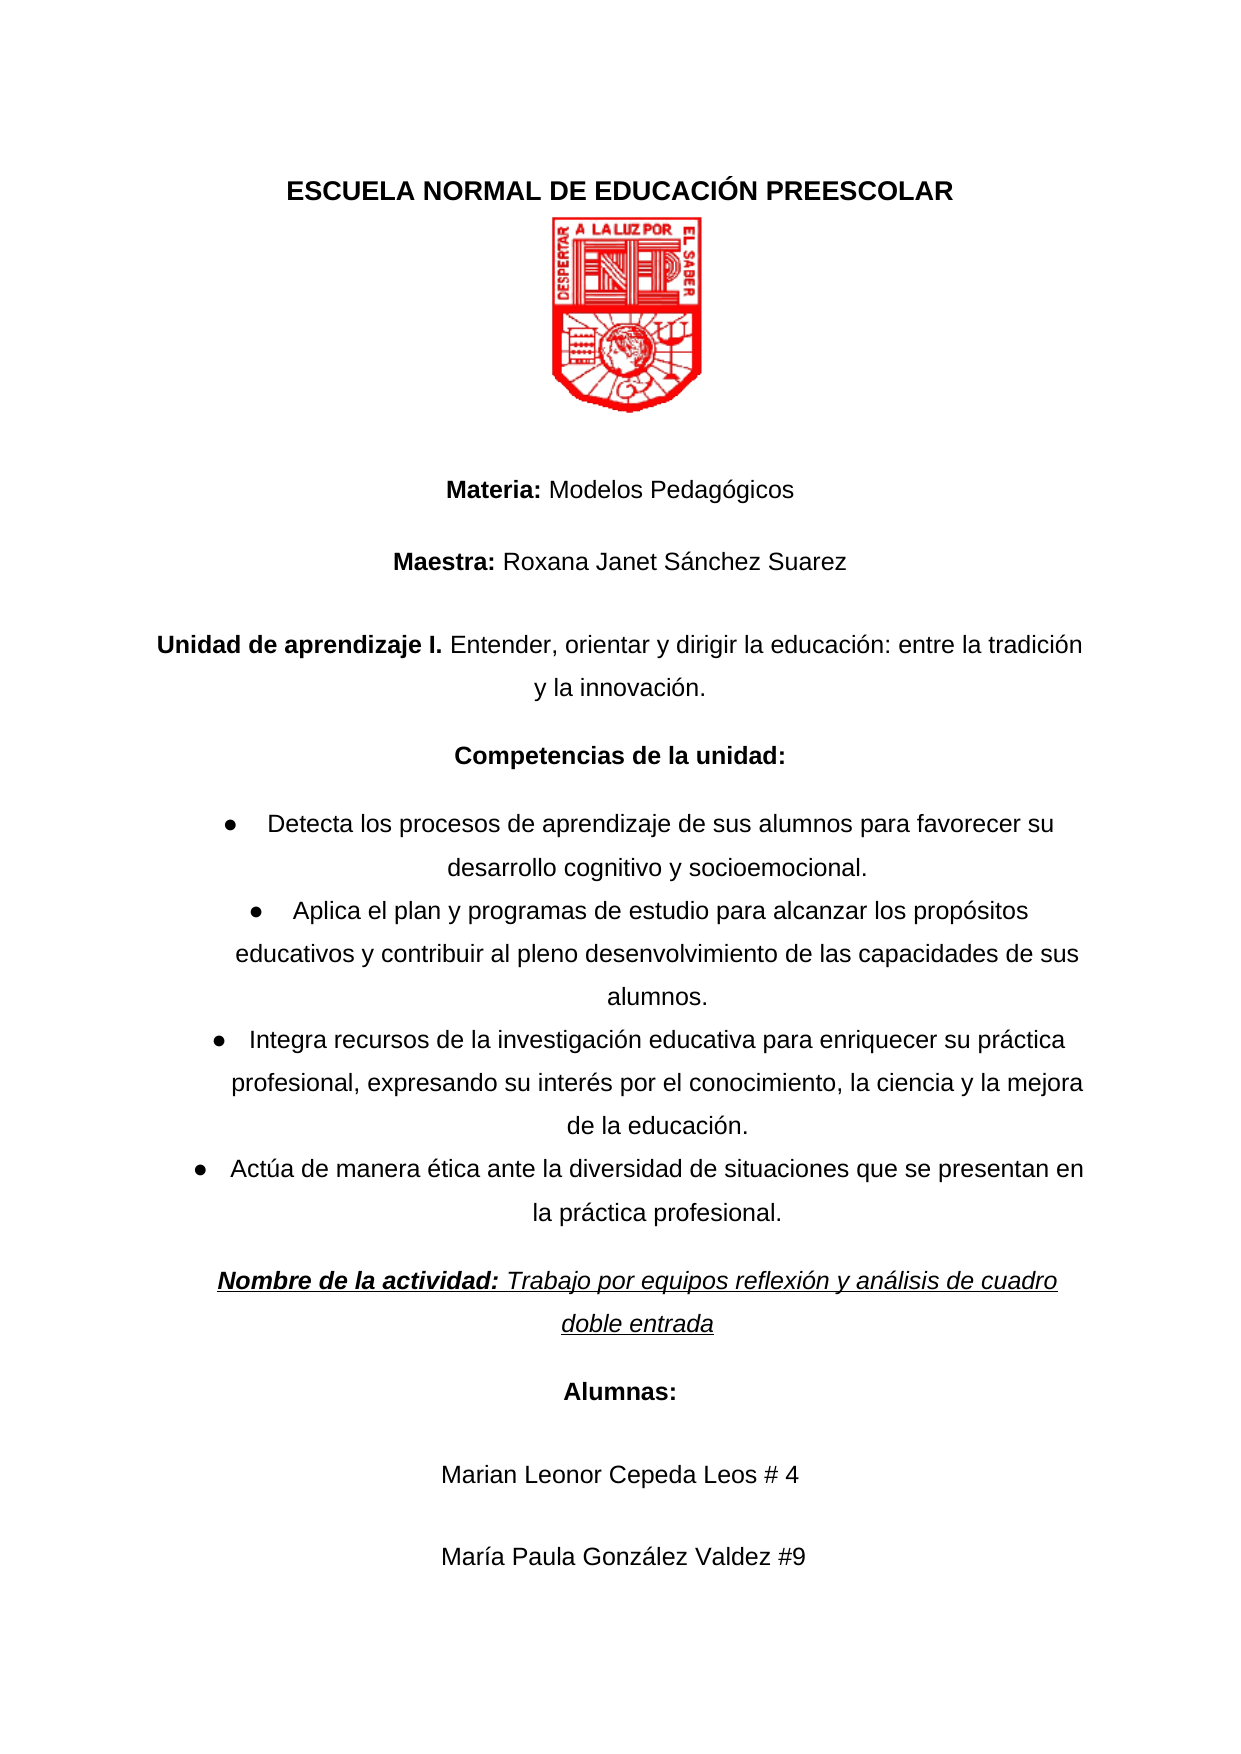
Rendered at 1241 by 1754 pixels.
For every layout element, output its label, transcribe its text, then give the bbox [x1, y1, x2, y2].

text María Paula González Valdez #9 [150, 1542, 1090, 1571]
list Detecta los procesos de aprendizaje de sus alumnos para favorecer su desarrollo cognitivo y socioemocional. [187, 809, 1090, 881]
text Materia: Modelos Pedagógicos [150, 261, 1090, 503]
text Nombre de la actividad: Trabajo por equipos reflexión y análisis de cuadro doble entrada [187, 1266, 1090, 1337]
text Maestra: Roxana Janet Sánchez Suarez [150, 547, 1090, 576]
text Unidad de aprendizaje I. Entender, orientar y dirigir la educación: entre la tradición y la innovación. [150, 630, 1090, 702]
picture [540, 213, 716, 416]
list Actúa de manera ética ante la diversidad de situaciones que se presentan en la práctica profesional. [187, 1154, 1090, 1226]
text ESCUELA NORMAL DE EDUCACIÓN PREESCOLAR [150, 175, 1090, 206]
text Competencias de la unidad: [150, 741, 1090, 770]
text Marian Leonor Cepeda Leos # 4 [150, 1459, 1090, 1488]
text Alumnas: [150, 1377, 1090, 1406]
list Integra recursos de la investigación educativa para enriquecer su práctica profesional, expresando su interés por el conocimiento, la ciencia y la mejora de la educación. [187, 1025, 1090, 1140]
list Aplica el plan y programas de estudio para alcanzar los propósitos educativos y contribuir al pleno desenvolvimiento de las capacidades de sus alumnos. [187, 896, 1090, 1011]
